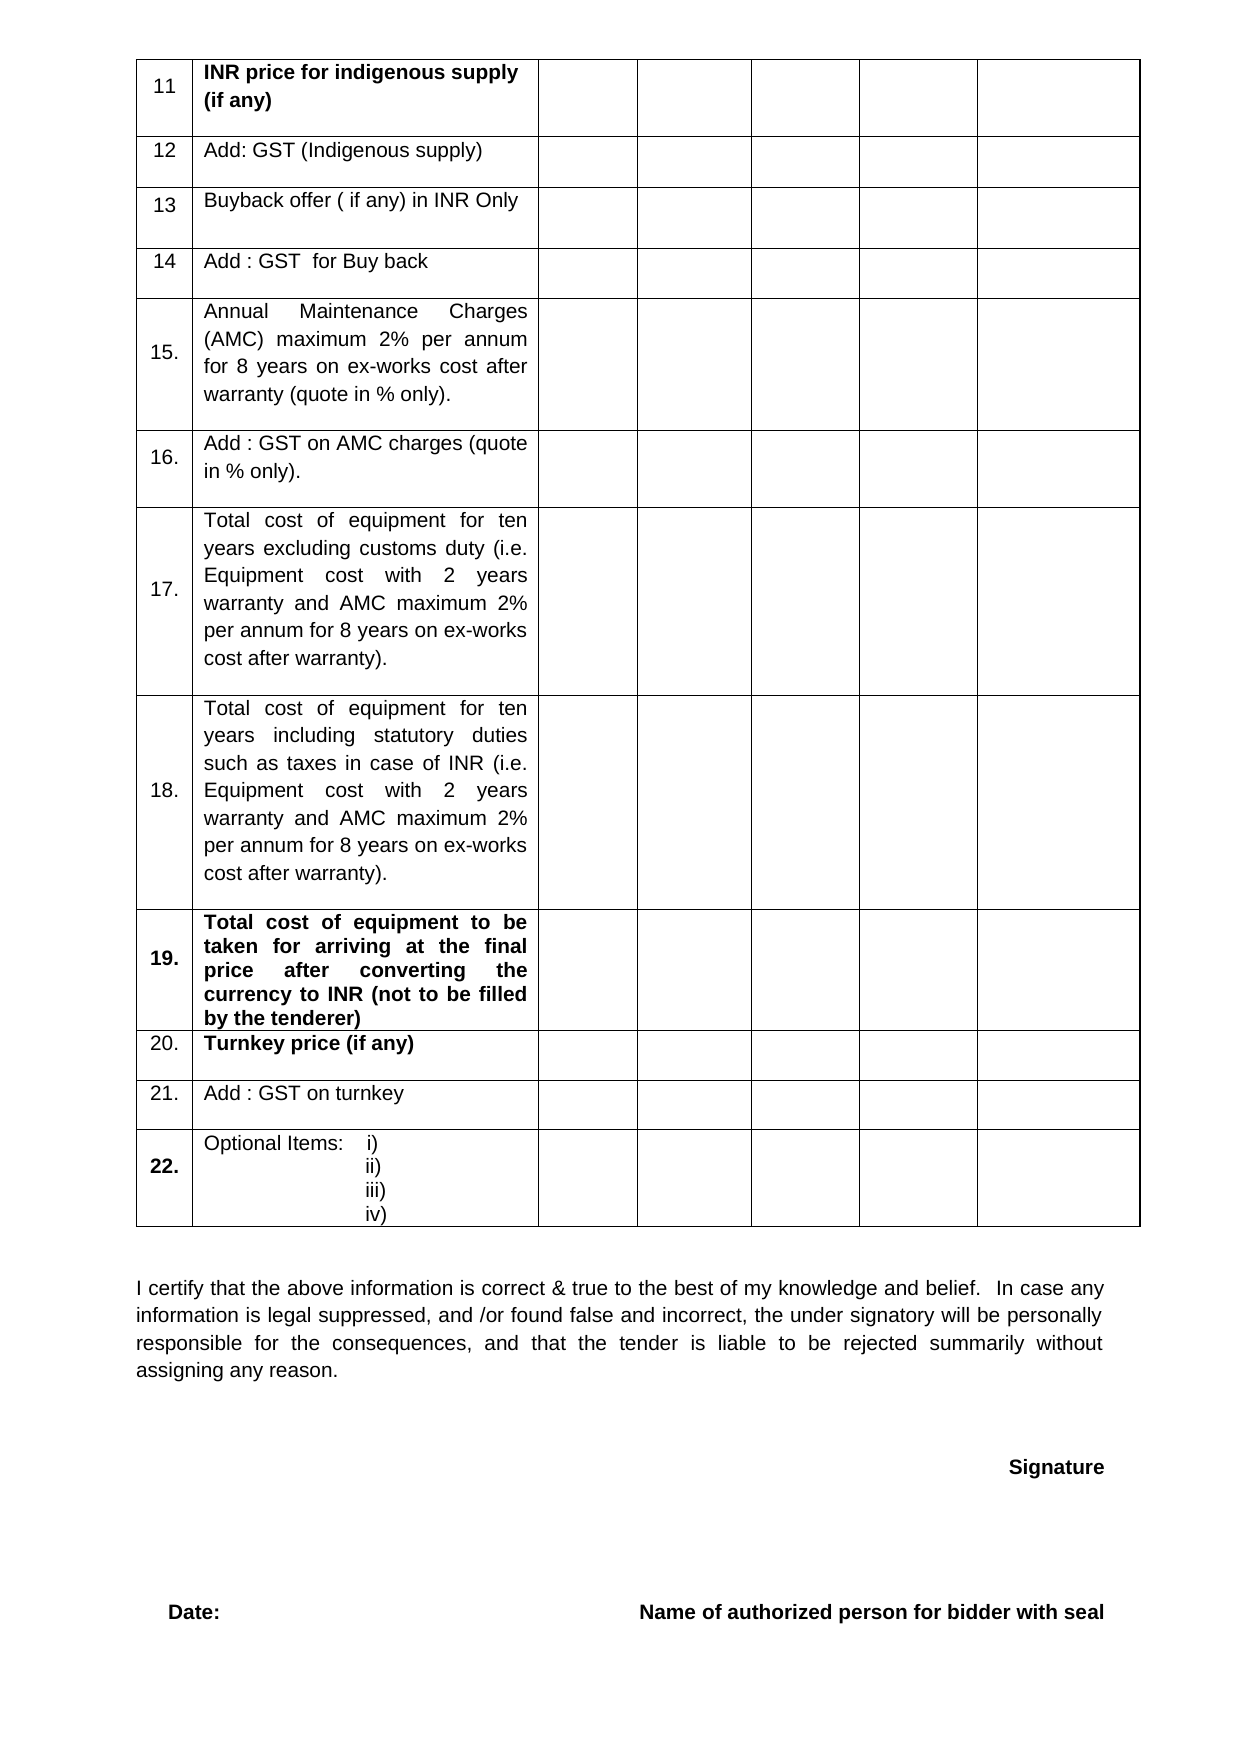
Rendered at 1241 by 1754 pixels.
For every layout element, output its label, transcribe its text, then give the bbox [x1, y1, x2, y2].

table_cell [978, 1031, 1139, 1080]
table_cell [752, 249, 859, 298]
text Signature [511, 1455, 1104, 1479]
table_cell [860, 299, 977, 430]
table_cell [638, 137, 751, 187]
table_cell [860, 431, 977, 507]
table_cell [978, 431, 1139, 507]
table_cell [539, 188, 637, 247]
table_cell [638, 508, 751, 694]
table_cell [978, 508, 1139, 694]
table_cell [752, 188, 859, 247]
table_cell Optional Items: i) ii) iii) iv) [193, 1130, 538, 1226]
table_cell [978, 1130, 1139, 1226]
table_cell [638, 1130, 751, 1226]
table_cell [638, 1031, 751, 1080]
table_cell [752, 1130, 859, 1226]
table_cell Add : GST on AMC charges (quote in % only). [193, 431, 538, 507]
table_cell [539, 431, 637, 507]
table_cell [539, 299, 637, 430]
table_cell Total cost of equipment for ten years excluding customs duty (i.e. Equipment cost with 2 years warranty and AMC maximum 2% per annum for 8 years on ex-works cost after warranty). [193, 508, 538, 694]
table_cell [752, 431, 859, 507]
table_cell [860, 60, 977, 136]
table_cell [638, 696, 751, 909]
table_cell [539, 137, 637, 187]
text I certify that the above information is correct & true to the best of my knowledge and belief. In case any information is legal suppressed, and /or found false and incorrect, the under signatory will be personally responsible for the consequences, and that the tender is liable to be rejected summarily without assigning any reason. [136, 1276, 1104, 1382]
table_cell Add: GST (Indigenous supply) [193, 137, 538, 187]
table_cell 14 [137, 249, 192, 298]
table_cell 18. [137, 696, 192, 909]
table_cell [752, 137, 859, 187]
table_cell [978, 249, 1139, 298]
table_cell [539, 696, 637, 909]
table_cell [638, 431, 751, 507]
table_cell [752, 299, 859, 430]
table_cell [752, 1031, 859, 1080]
table_cell [539, 60, 637, 136]
table_cell [978, 1081, 1139, 1129]
table_cell [539, 1130, 637, 1226]
text Date: Name of authorized person for bidder with seal [136, 1600, 1104, 1624]
table_cell [638, 60, 751, 136]
table_cell Total cost of equipment to be taken for arriving at the final price after converting the currency to INR (not to be filled by the tenderer) [193, 910, 538, 1030]
table_cell [860, 1081, 977, 1129]
table_cell [752, 696, 859, 909]
table_cell 17. [137, 508, 192, 694]
table_cell [860, 508, 977, 694]
table_cell [752, 60, 859, 136]
table_cell [752, 1081, 859, 1129]
table_cell Add : GST on turnkey [193, 1081, 538, 1129]
table_cell [860, 249, 977, 298]
table_cell [539, 249, 637, 298]
table_cell INR price for indigenous supply (if any) [193, 60, 538, 136]
table_cell [978, 299, 1139, 430]
table_cell [638, 249, 751, 298]
table_cell [978, 60, 1139, 136]
table_cell [860, 188, 977, 247]
table_cell Turnkey price (if any) [193, 1031, 538, 1080]
table_cell 15. [137, 299, 192, 430]
table_cell [539, 1081, 637, 1129]
table_cell 13 [137, 188, 192, 247]
table_cell [860, 1130, 977, 1226]
table_cell 22. [137, 1130, 192, 1226]
table_cell 16. [137, 431, 192, 507]
table_cell Add : GST for Buy back [193, 249, 538, 298]
table_cell [539, 910, 637, 1030]
table_cell [638, 188, 751, 247]
table_cell 11 [137, 60, 192, 136]
table_cell [860, 910, 977, 1030]
table_cell [539, 508, 637, 694]
table_cell Buyback offer ( if any) in INR Only [193, 188, 538, 247]
table_cell 20. [137, 1031, 192, 1080]
table_cell [860, 1031, 977, 1080]
table_cell [978, 137, 1139, 187]
table_cell [752, 508, 859, 694]
table_cell [638, 910, 751, 1030]
table_cell [978, 910, 1139, 1030]
table_cell [860, 137, 977, 187]
table_cell 21. [137, 1081, 192, 1129]
table_cell [860, 696, 977, 909]
table_cell [978, 188, 1139, 247]
table_cell 19. [137, 910, 192, 1030]
table_cell 12 [137, 137, 192, 187]
table_cell [539, 1031, 637, 1080]
table_cell [638, 299, 751, 430]
table_cell [752, 910, 859, 1030]
table_cell [638, 1081, 751, 1129]
table_cell [978, 696, 1139, 909]
table_cell Annual Maintenance Charges (AMC) maximum 2% per annum for 8 years on ex-works cost after warranty (quote in % only). [193, 299, 538, 430]
table_cell Total cost of equipment for ten years including statutory duties such as taxes in case of INR (i.e. Equipment cost with 2 years warranty and AMC maximum 2% per annum for 8 years on ex-works cost after warranty). [193, 696, 538, 909]
